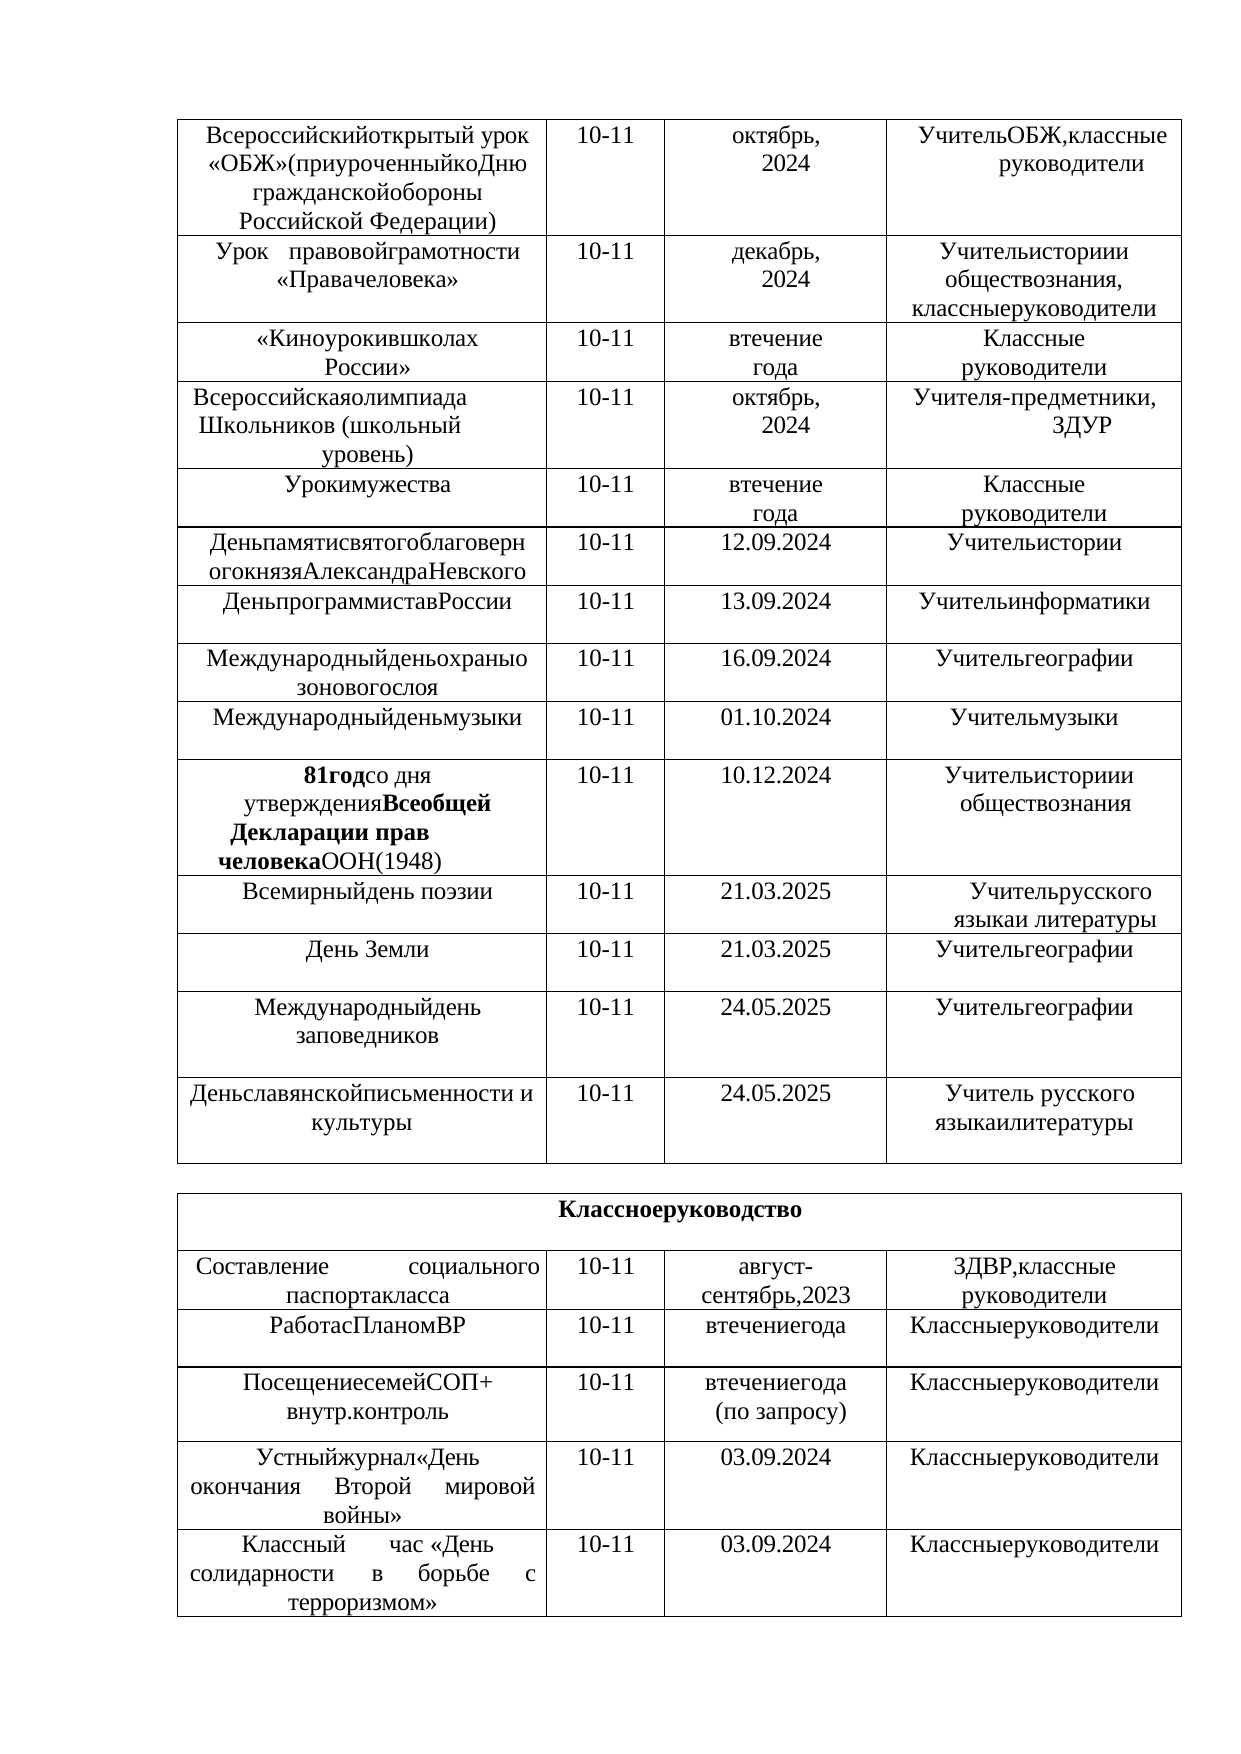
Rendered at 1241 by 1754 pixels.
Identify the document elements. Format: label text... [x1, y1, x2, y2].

table_cell Классные руководители [887, 469, 1181, 526]
table_cell Учителя-предметники, ЗДУР [887, 382, 1181, 468]
table_cell втечение года [665, 469, 886, 526]
table_cell октябрь, 2024 [665, 382, 886, 468]
table_cell РаботасПланомВР [178, 1310, 546, 1366]
table_cell 81годсо дня утвержденияВсеобщей Декларации прав человекаООН(1948) [178, 760, 546, 875]
table_cell Международныйденьмузыки [178, 702, 546, 759]
table_cell Классныеруководители [887, 1368, 1181, 1441]
table_cell Всероссийскийоткрытый урок «ОБЖ»(приуроченныйкоДню гражданскойобороны Российской Федерации) [178, 120, 546, 235]
table_cell 10-11 [547, 469, 664, 526]
table_cell 10-11 [547, 1442, 664, 1528]
table_cell ЗДВР,классные руководители [887, 1251, 1181, 1309]
table_cell втечение года [665, 323, 886, 381]
table_cell Учительрусского языкаи литературы [887, 876, 1181, 933]
table_cell втечениегода (по запросу) [665, 1368, 886, 1441]
table_cell 10-11 [547, 644, 664, 701]
table_cell 10-11 [547, 934, 664, 991]
table_cell ДеньпрограммиставРоссии [178, 586, 546, 642]
table_cell август- сентябрь,2023 [665, 1251, 886, 1309]
table_cell 10-11 [547, 528, 664, 585]
table_cell Классныеруководители [887, 1310, 1181, 1366]
table_cell 10.12.2024 [665, 760, 886, 875]
table_cell 10-11 [547, 382, 664, 468]
table_cell Учительмузыки [887, 702, 1181, 759]
table_cell 10-11 [547, 323, 664, 381]
table_cell 10-11 [547, 1530, 664, 1616]
table_cell 21.03.2025 [665, 876, 886, 933]
table_cell 10-11 [547, 1251, 664, 1309]
table_cell Учитель русского языкаилитературы [887, 1078, 1181, 1163]
table_header Классноеруководство [178, 1194, 1181, 1250]
table_cell 10-11 [547, 760, 664, 875]
table_cell Урок правовойграмотности «Правачеловека» [178, 236, 546, 322]
table_cell Учительгеографии [887, 992, 1181, 1077]
table_cell Всероссийскаяолимпиада Школьников (школьный уровень) [178, 382, 546, 468]
table_cell 10-11 [547, 1078, 664, 1163]
table_cell октябрь, 2024 [665, 120, 886, 235]
table_cell Учительгеографии [887, 934, 1181, 991]
table_cell 12.09.2024 [665, 528, 886, 585]
table_cell День Земли [178, 934, 546, 991]
table_cell Учительинформатики [887, 586, 1181, 642]
table_cell Устныйжурнал«День окончания Второй мировой войны» [178, 1442, 546, 1528]
table_cell 10-11 [547, 876, 664, 933]
table_cell 10-11 [547, 702, 664, 759]
table_cell 21.03.2025 [665, 934, 886, 991]
table_cell Составление социального паспортакласса [178, 1251, 546, 1309]
table_cell 10-11 [547, 1368, 664, 1441]
table_cell 10-11 [547, 1310, 664, 1366]
table_cell 10-11 [547, 992, 664, 1077]
table_cell «Киноурокившколах России» [178, 323, 546, 381]
table_cell Классныеруководители [887, 1442, 1181, 1528]
table_cell 03.09.2024 [665, 1530, 886, 1616]
table_cell 10-11 [547, 120, 664, 235]
table_cell Классный час «День солидарности в борьбе с терроризмом» [178, 1530, 546, 1616]
table_cell УчительОБЖ,классные руководители [887, 120, 1181, 235]
table_cell Учительисториии обществознания [887, 760, 1181, 875]
table_cell 10-11 [547, 236, 664, 322]
table_cell Урокимужества [178, 469, 546, 526]
table_cell 24.05.2025 [665, 1078, 886, 1163]
table_cell 03.09.2024 [665, 1442, 886, 1528]
table_cell 16.09.2024 [665, 644, 886, 701]
table_cell Всемирныйдень поэзии [178, 876, 546, 933]
table_cell Учительгеографии [887, 644, 1181, 701]
table_cell Международныйдень заповедников [178, 992, 546, 1077]
table_cell ПосещениесемейСОП+ внутр.контроль [178, 1368, 546, 1441]
table_cell Международныйденьохраныо зоновогослоя [178, 644, 546, 701]
table_cell Деньпамятисвятогоблаговерн огокнязяАлександраНевского [178, 528, 546, 585]
table_cell Деньславянскойписьменности и культуры [178, 1078, 546, 1163]
table_cell Учительистории [887, 528, 1181, 585]
table_cell Классные руководители [887, 323, 1181, 381]
table_cell втечениегода [665, 1310, 886, 1366]
table_cell 01.10.2024 [665, 702, 886, 759]
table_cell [887, 1530, 1181, 1616]
table_cell декабрь, 2024 [665, 236, 886, 322]
table_cell 10-11 [547, 586, 664, 642]
table_cell Учительисториии обществознания, классныеруководители [887, 236, 1181, 322]
table_cell 13.09.2024 [665, 586, 886, 642]
table_cell 24.05.2025 [665, 992, 886, 1077]
